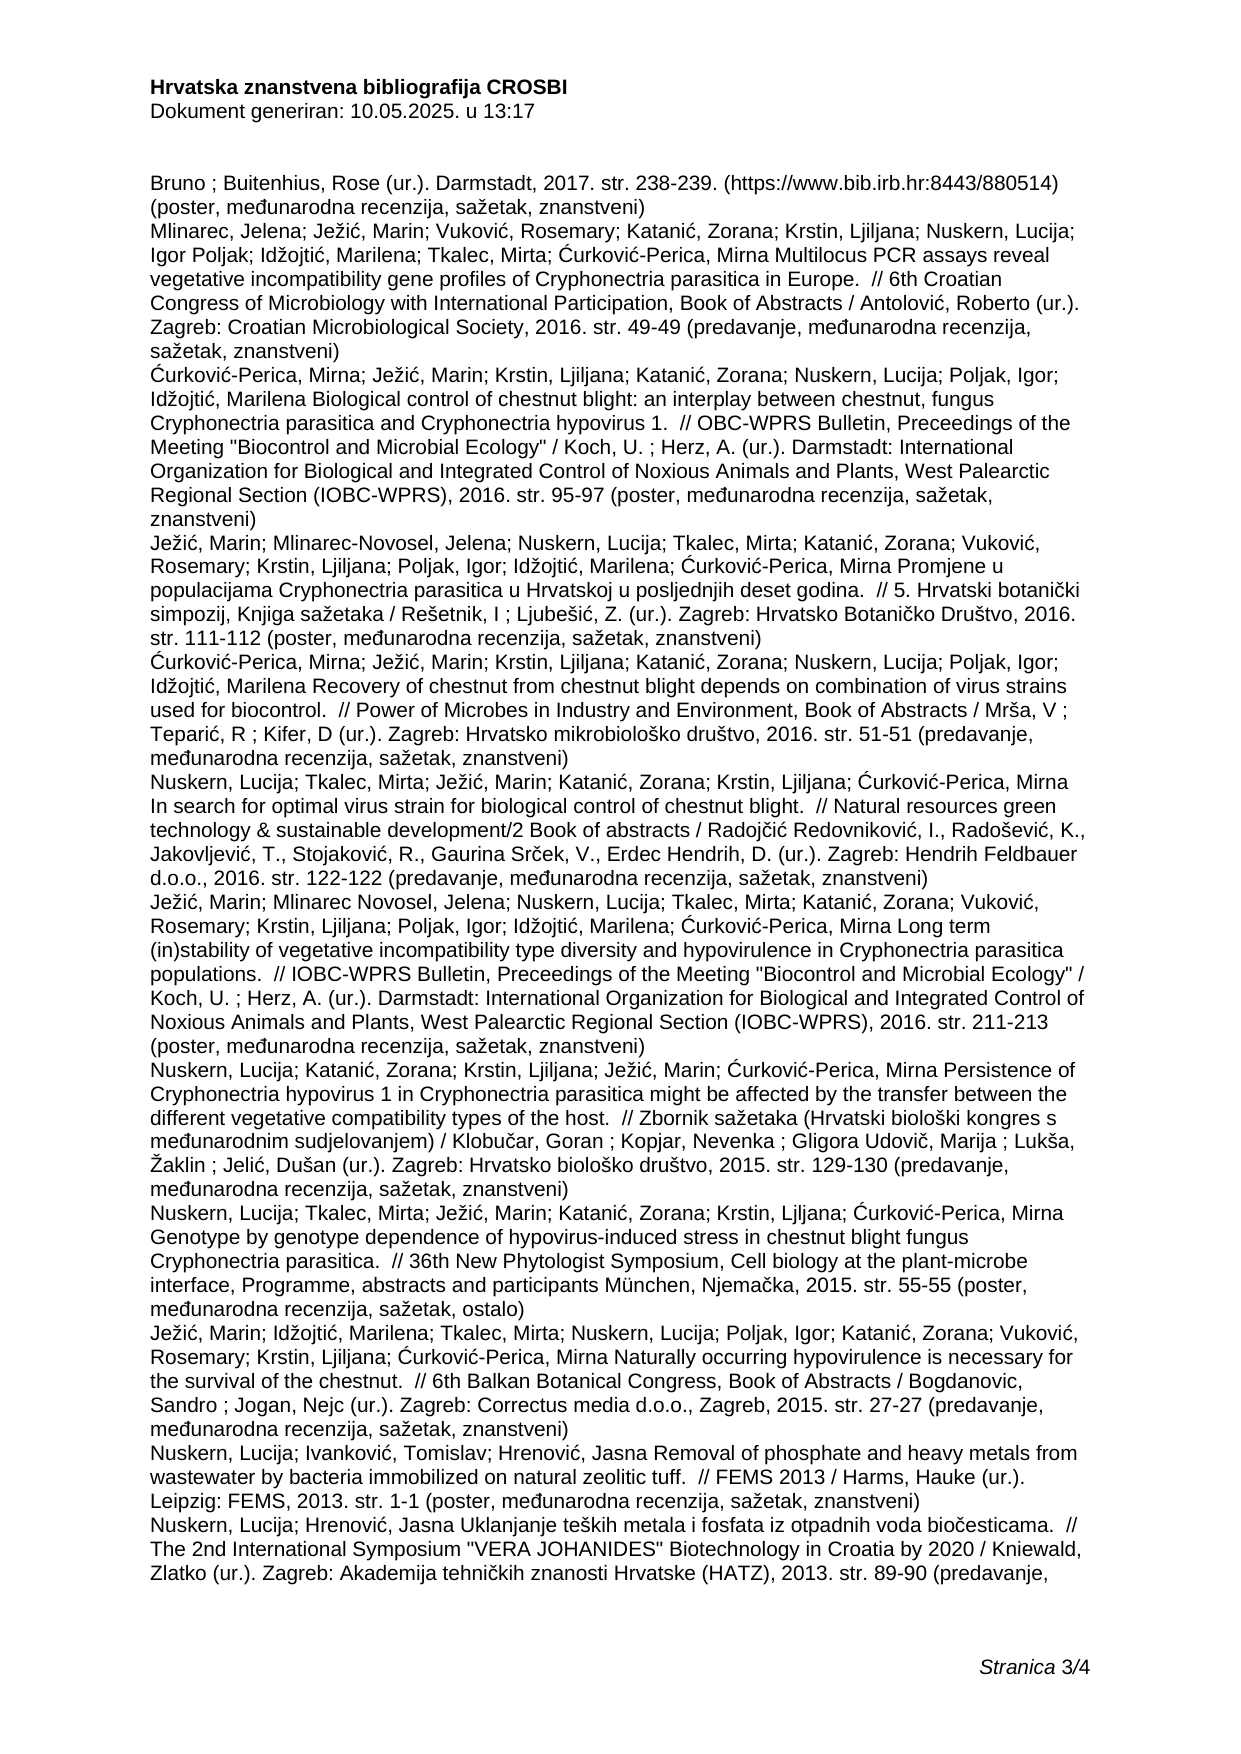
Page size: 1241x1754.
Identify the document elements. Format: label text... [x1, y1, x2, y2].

text Ježić, Marin; Idžojtić, Marilena; Tkalec, Mirta; Nuskern, Lucija; Poljak, Igor; Katanić, Zorana; Vuković, Rosemary; Krstin, Ljiljana; Ćurković-Perica, Mirna [150, 1321, 1090, 1441]
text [150, 1513, 1090, 1584]
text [150, 171, 1090, 219]
text Nuskern, Lucija; Tkalec, Mirta; Ježić, Marin; Katanić, Zorana; Krstin, Ljiljana; Ćurković-Perica, Mirna [150, 770, 1090, 890]
text Nuskern, Lucija; Tkalec, Mirta; Ježić, Marin; Katanić, Zorana; Krstin, Ljljana; Ćurković-Perica, Mirna [150, 1201, 1090, 1321]
text Nuskern, Lucija; Ivanković, Tomislav; Hrenović, Jasna [150, 1441, 1090, 1513]
text Mlinarec, Jelena; Ježić, Marin; Vuković, Rosemary; Katanić, Zorana; Krstin, Ljiljana; Nuskern, Lucija; Igor Poljak; Idžojtić, Marilena; Tkalec, Mirta; Ćurković-Perica, Mirna [150, 219, 1090, 363]
text Ćurković-Perica, Mirna; Ježić, Marin; Krstin, Ljiljana; Katanić, Zorana; Nuskern, Lucija; Poljak, Igor; Idžojtić, Marilena [150, 363, 1090, 530]
text Ćurković-Perica, Mirna; Ježić, Marin; Krstin, Ljiljana; Katanić, Zorana; Nuskern, Lucija; Poljak, Igor; Idžojtić, Marilena [150, 650, 1090, 770]
text Ježić, Marin; Mlinarec Novosel, Jelena; Nuskern, Lucija; Tkalec, Mirta; Katanić, Zorana; Vuković, Rosemary; Krstin, Ljiljana; Poljak, Igor; Idžojtić, Marilena; Ćurković-Perica, Mirna [150, 890, 1090, 1057]
text Nuskern, Lucija; Katanić, Zorana; Krstin, Ljiljana; Ježić, Marin; Ćurković-Perica, Mirna [150, 1057, 1090, 1201]
text Ježić, Marin; Mlinarec-Novosel, Jelena; Nuskern, Lucija; Tkalec, Mirta; Katanić, Zorana; Vuković, Rosemary; Krstin, Ljiljana; Poljak, Igor; Idžojtić, Marilena; Ćurković-Perica, Mirna [150, 530, 1090, 650]
